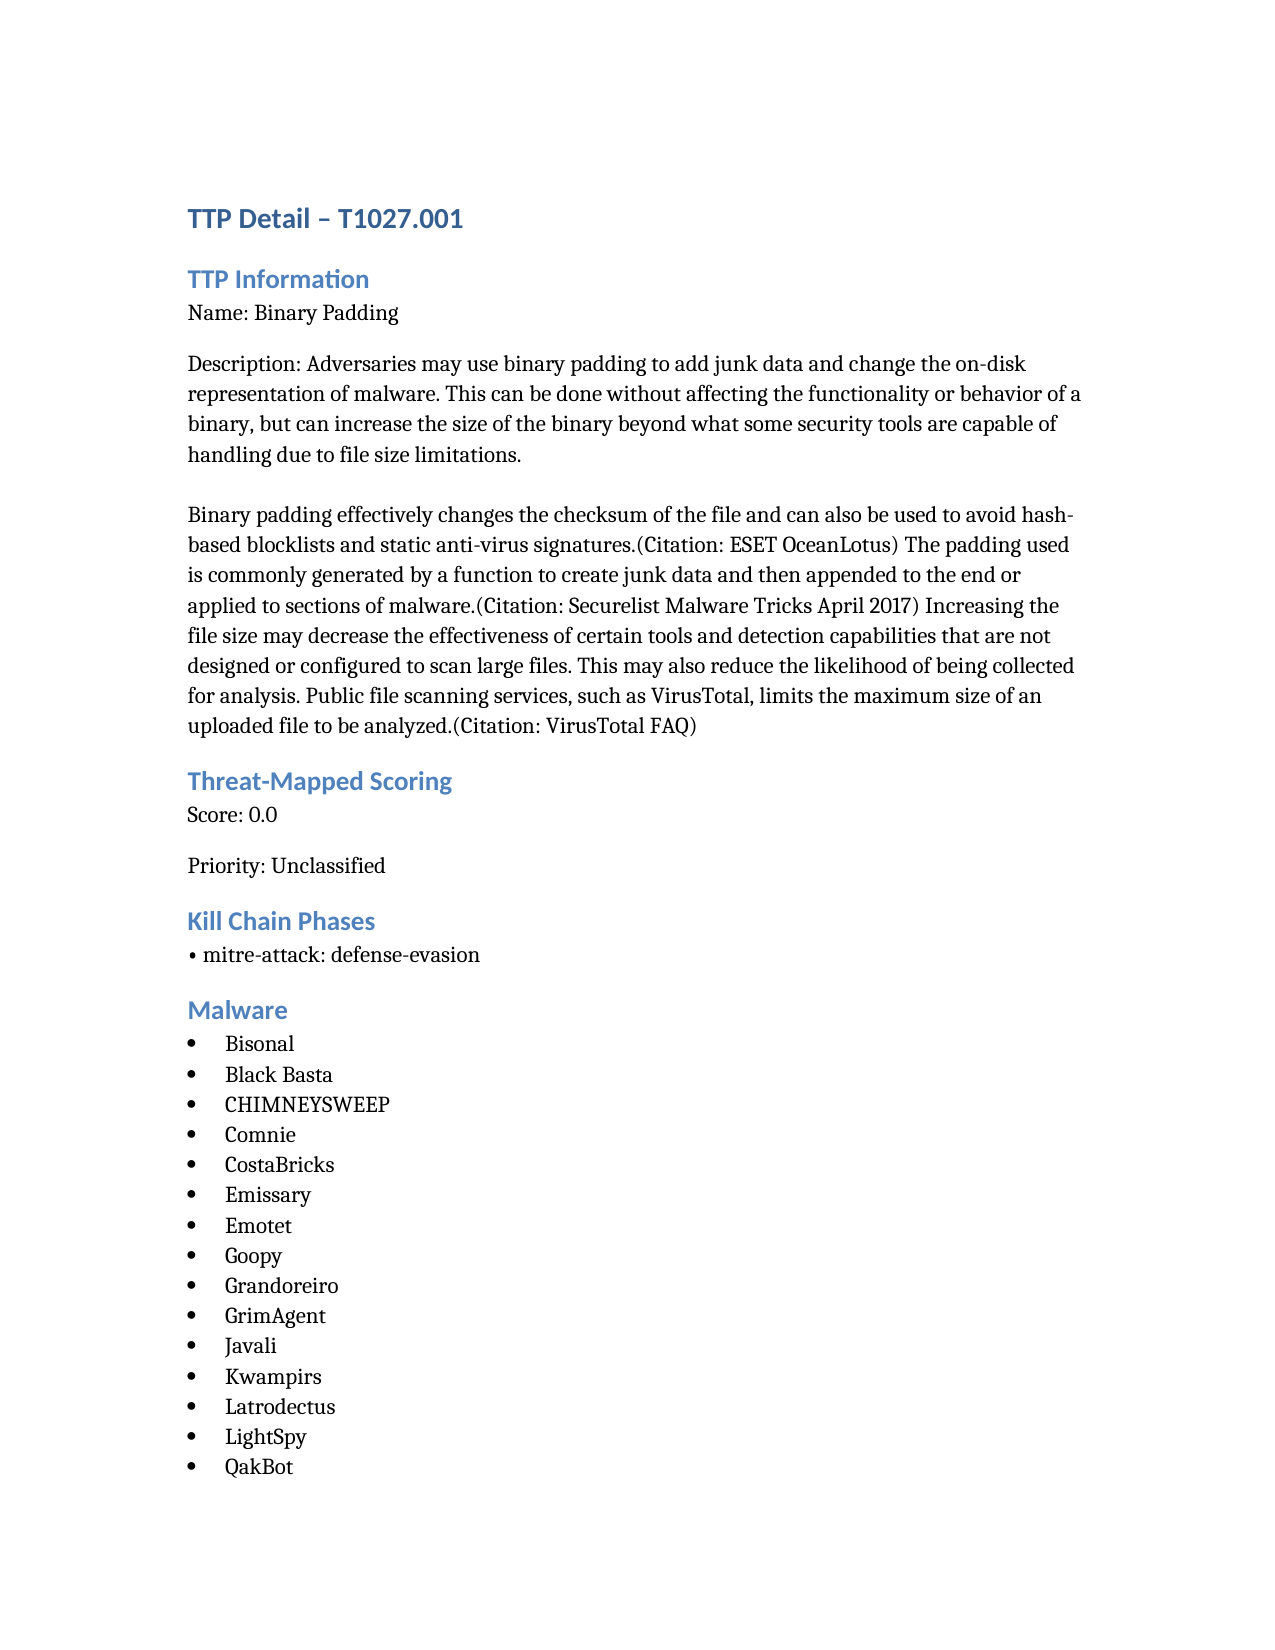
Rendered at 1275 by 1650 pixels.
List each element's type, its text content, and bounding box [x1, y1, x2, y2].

list Comnie [187, 1122, 1087, 1148]
list Black Basta [187, 1061, 1087, 1088]
list QakBot [187, 1454, 1087, 1480]
list LightSpy [187, 1424, 1087, 1450]
subtitle TTP Information [187, 262, 1087, 295]
subtitle TTP Detail – T1027.001 [187, 200, 1087, 236]
list Emotet [187, 1212, 1087, 1239]
subtitle Kill Chain Phases [187, 904, 1087, 937]
text Description: Adversaries may use binary padding to add junk data and change the on-disk representation of malware. This can be done without affecting the functionality or behavior of a binary, but can increase the size of the binary beyond what some security tools are capable of handling due to file size limitations. Binary padding effectively changes the checksum of the file and can also be used to avoid hash-based blocklists and static anti-virus signatures.(Citation: ESET OceanLotus) The padding used is commonly generated by a function to create junk data and then appended to the end or applied to sections of malware.(Citation: Securelist Malware Tricks April 2017) Increasing the file size may decrease the effectiveness of certain tools and detection capabilities that are not designed or configured to scan large files. This may also reduce the likelihood of being collected for analysis. Public file scanning services, such as VirusTotal, limits the maximum size of an uploaded file to be analyzed.(Citation: VirusTotal FAQ) [187, 351, 1087, 739]
list GrimAgent [187, 1303, 1087, 1329]
text • mitre-attack: defense-evasion [187, 942, 1087, 968]
text Score: 0.0 [187, 802, 1087, 828]
list Latrodectus [187, 1394, 1087, 1420]
text Priority: Unclassified [187, 853, 1087, 879]
list Goopy [187, 1243, 1087, 1269]
list Kwampirs [187, 1363, 1087, 1390]
subtitle Threat-Mapped Scoring [187, 764, 1087, 797]
list CostaBricks [187, 1152, 1087, 1178]
list Javali [187, 1333, 1087, 1359]
subtitle Malware [187, 993, 1087, 1026]
list Emissary [187, 1182, 1087, 1208]
list CHIMNEYSWEEP [187, 1092, 1087, 1118]
text Name: Binary Padding [187, 300, 1087, 326]
list Bisonal [187, 1031, 1087, 1057]
list Grandoreiro [187, 1273, 1087, 1299]
